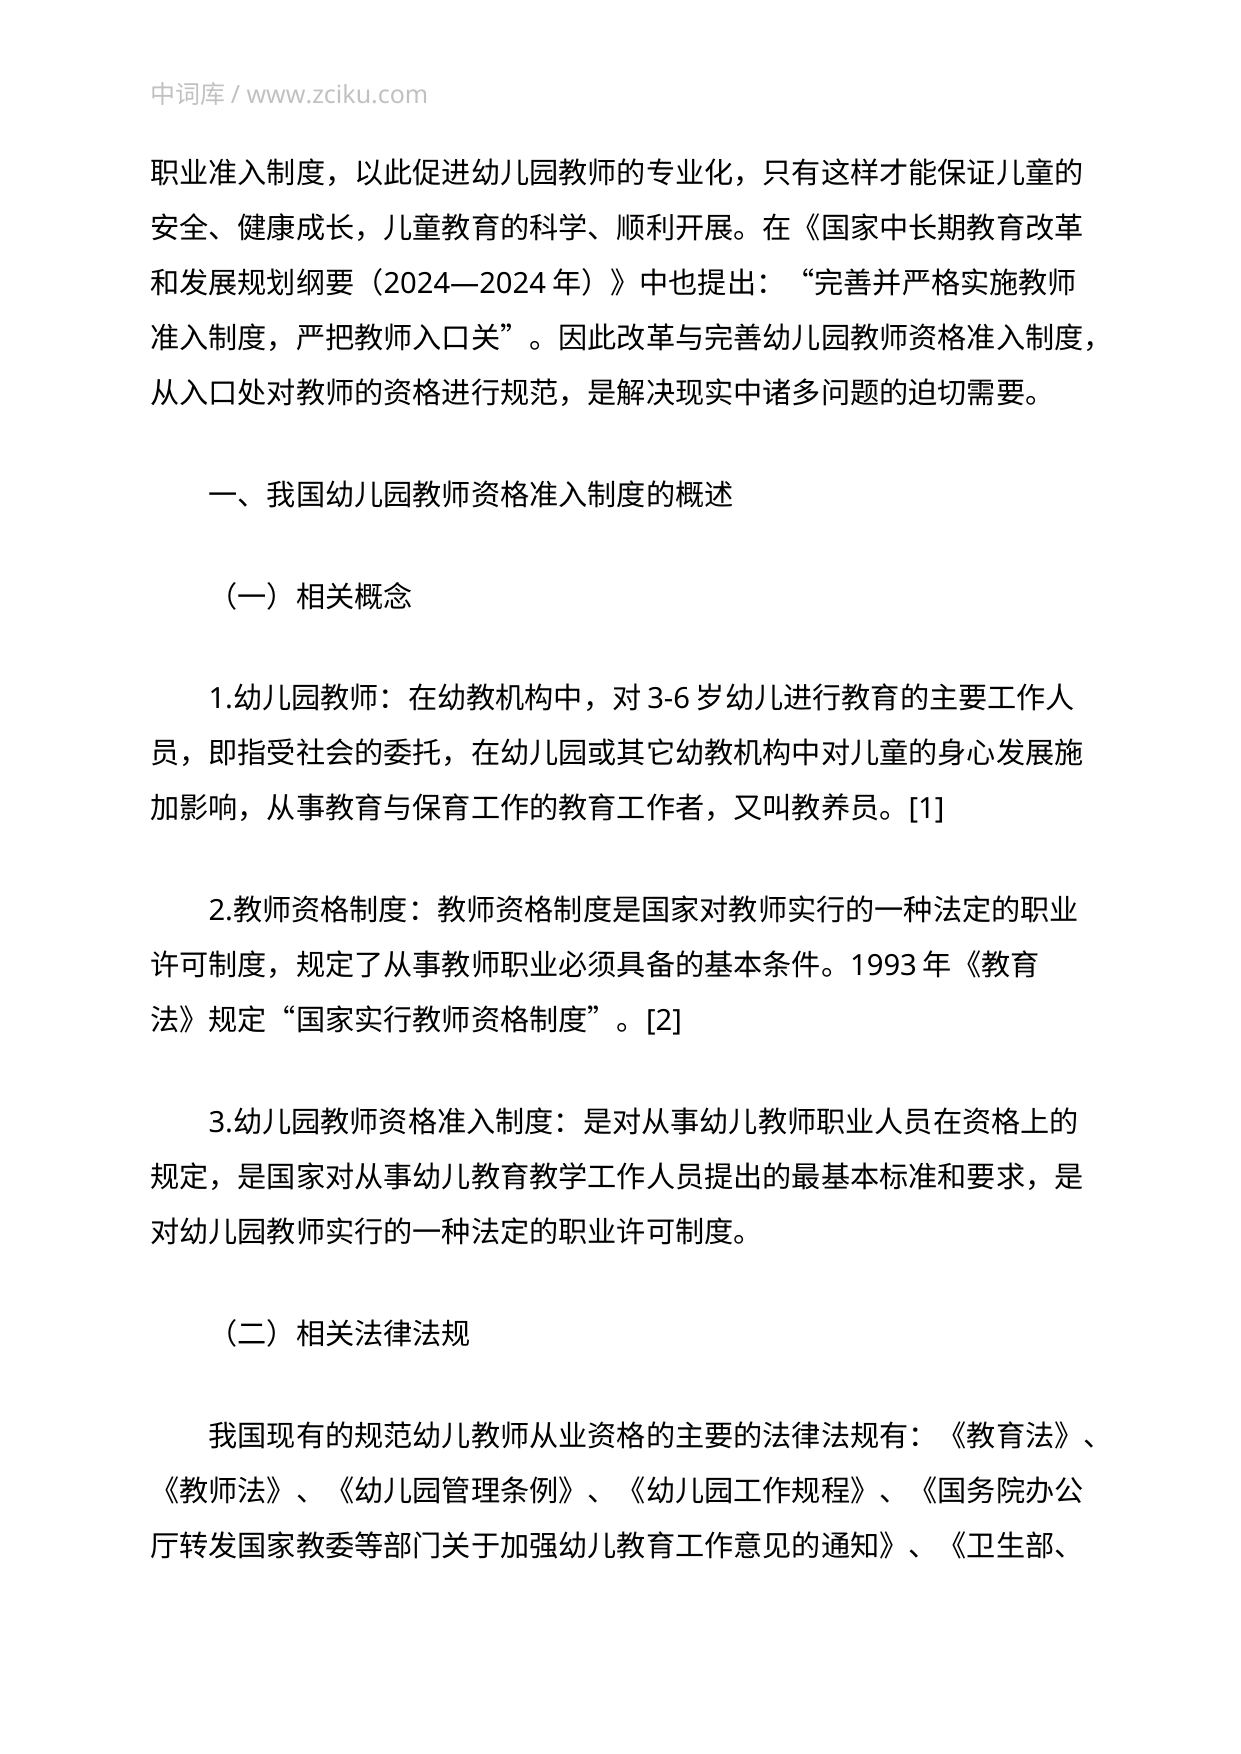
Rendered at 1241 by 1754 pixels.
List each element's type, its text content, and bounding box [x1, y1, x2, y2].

text 一、我国幼儿园教师资格准入制度的概述 [150, 471, 1090, 514]
text （二）相关法律法规 [150, 1311, 1090, 1353]
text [150, 150, 1090, 412]
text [150, 1412, 1090, 1564]
text 3.幼儿园教师资格准入制度：是对从事幼儿教师职业人员在资格上的规定，是国家对从事幼儿教育教学工作人员提出的最基本标准和要求，是对幼儿园教师实行的一种法定的职业许可制度。 [150, 1099, 1090, 1251]
text 1.幼儿园教师：在幼教机构中，对3-6岁幼儿进行教育的主要工作人员，即指受社会的委托，在幼儿园或其它幼教机构中对儿童的身心发展施加影响，从事教育与保育工作的教育工作者，又叫教养员。[1] [150, 675, 1090, 827]
text （一）相关概念 [150, 573, 1090, 616]
text 2.教师资格制度：教师资格制度是国家对教师实行的一种法定的职业许可制度，规定了从事教师职业必须具备的基本条件。1993年《教育法》规定“国家实行教师资格制度”。[2] [150, 887, 1090, 1039]
